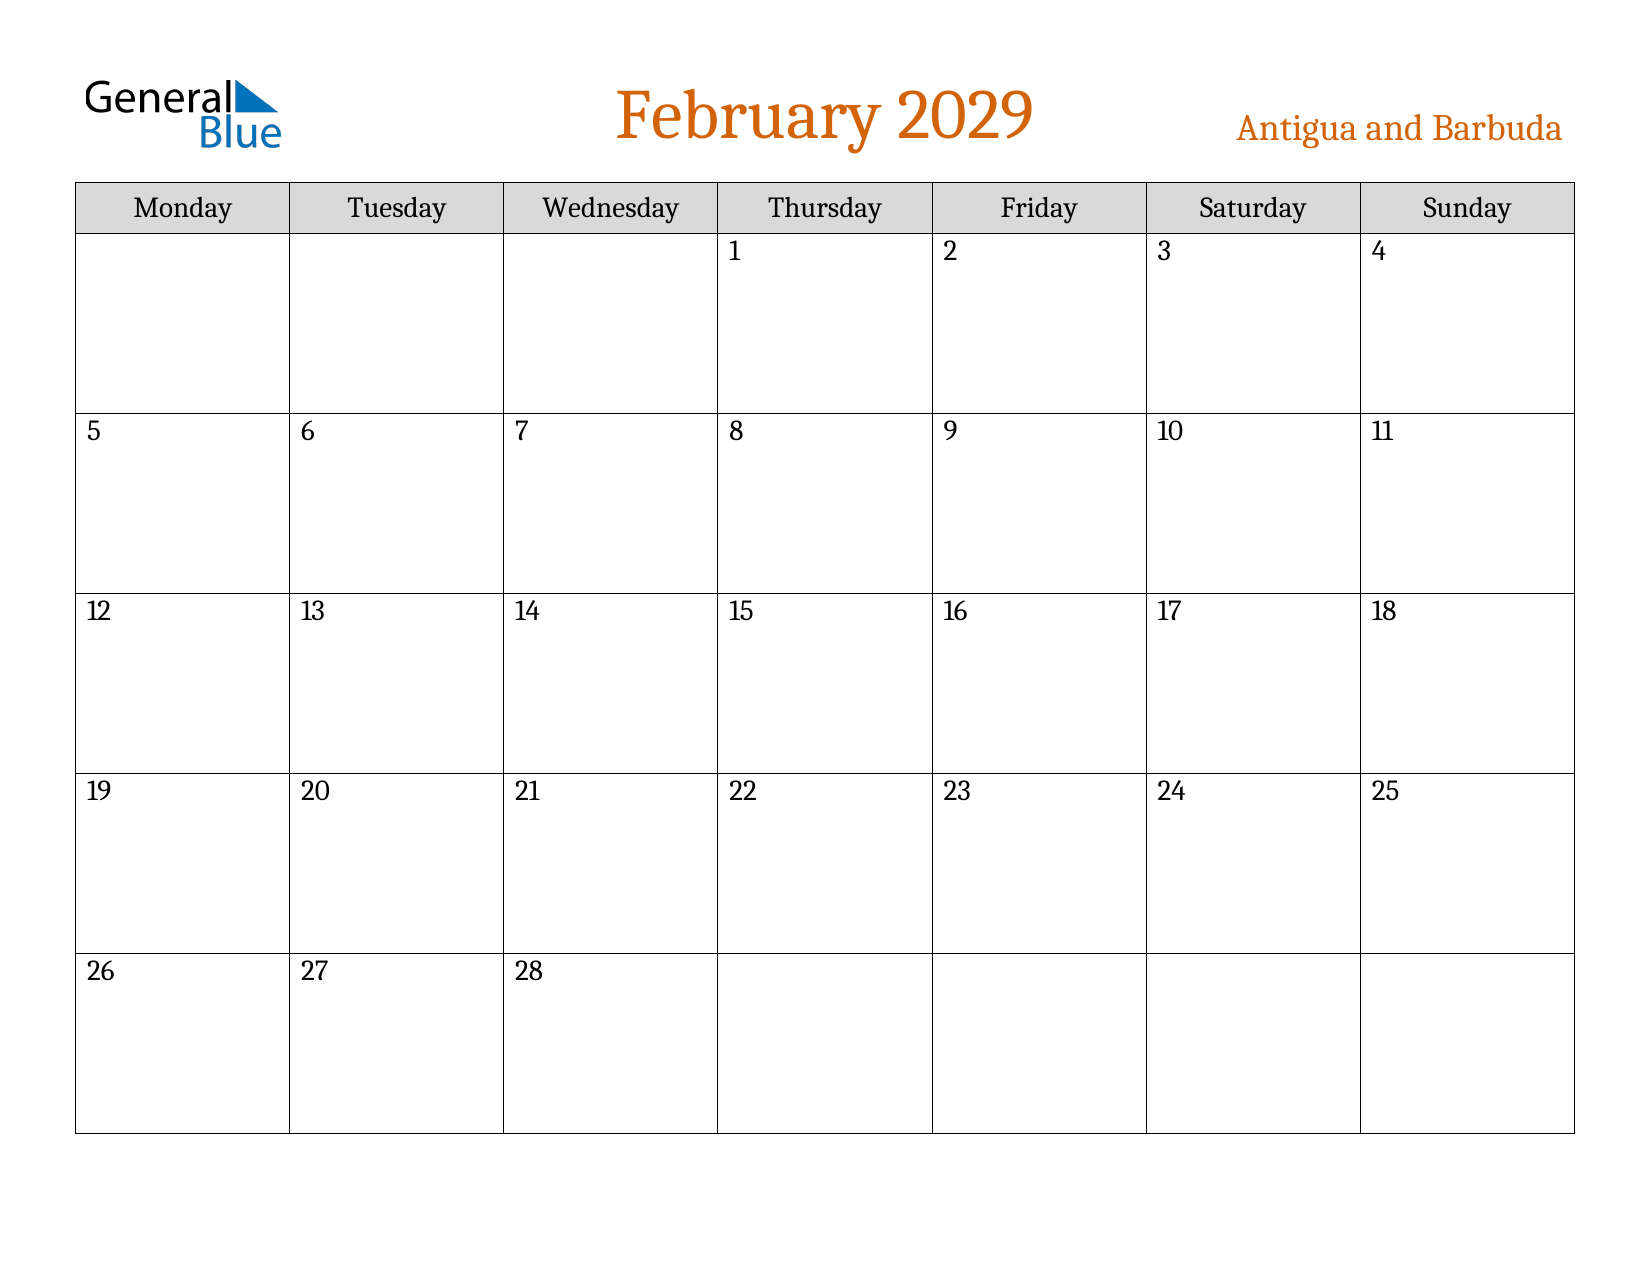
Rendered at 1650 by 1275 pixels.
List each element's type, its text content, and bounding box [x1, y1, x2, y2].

table_cell [1361, 954, 1574, 990]
table_cell 12 [76, 594, 289, 630]
table_header February 2029 [504, 75, 1146, 182]
table_cell 5 [76, 414, 289, 450]
table_cell Sunday [1361, 183, 1574, 233]
table_cell 20 [290, 774, 503, 810]
table_header [76, 75, 503, 182]
table_cell 26 [76, 954, 289, 990]
table_cell [933, 810, 1146, 953]
table_cell 25 [1361, 774, 1574, 810]
table_cell [718, 450, 932, 593]
table_cell [718, 954, 932, 990]
table_cell [1147, 810, 1360, 953]
table_cell [1147, 630, 1360, 773]
table_cell Thursday [718, 183, 932, 233]
table_cell 8 [718, 414, 932, 450]
table_cell [718, 270, 932, 413]
table_cell Monday [76, 183, 289, 233]
table_cell 17 [1147, 594, 1360, 630]
table_cell 16 [933, 594, 1146, 630]
table_cell 19 [76, 774, 289, 810]
table_cell 4 [1361, 234, 1574, 270]
table_cell 10 [1147, 414, 1360, 450]
table_cell [290, 810, 503, 953]
table_cell [1147, 990, 1360, 1133]
table_cell 13 [290, 594, 503, 630]
table_cell 11 [1361, 414, 1574, 450]
table_cell [76, 234, 289, 270]
table_cell [1361, 810, 1574, 953]
table_cell [1361, 990, 1574, 1133]
table_cell [76, 630, 289, 773]
table_cell [76, 990, 289, 1133]
table_cell 24 [1147, 774, 1360, 810]
table_cell [290, 630, 503, 773]
table_cell [290, 450, 503, 593]
table_cell [504, 270, 717, 413]
table_cell [504, 630, 717, 773]
table_cell 7 [504, 414, 717, 450]
table_cell [1361, 450, 1574, 593]
table_cell 2 [933, 234, 1146, 270]
table_cell [933, 990, 1146, 1133]
table_cell 28 [504, 954, 717, 990]
table_cell [933, 270, 1146, 413]
table_cell 21 [504, 774, 717, 810]
table_cell 22 [718, 774, 932, 810]
table_cell [504, 234, 717, 270]
table_cell [933, 450, 1146, 593]
table_cell 23 [933, 774, 1146, 810]
table_cell [718, 630, 932, 773]
table_cell 3 [1147, 234, 1360, 270]
table_cell [718, 810, 932, 953]
table_cell [76, 450, 289, 593]
table_cell [290, 234, 503, 270]
table_cell Friday [933, 183, 1146, 233]
picture [86, 80, 281, 148]
table_cell 15 [718, 594, 932, 630]
table_cell [290, 990, 503, 1133]
table_cell Saturday [1147, 183, 1360, 233]
table_header Antigua and Barbuda [1146, 75, 1574, 182]
table_cell [1147, 270, 1360, 413]
table_cell [76, 270, 289, 413]
table_cell Tuesday [290, 183, 503, 233]
table_cell [290, 270, 503, 413]
table_cell 1 [718, 234, 932, 270]
table_cell [1147, 450, 1360, 593]
table_cell [1361, 270, 1574, 413]
table_cell [1361, 630, 1574, 773]
table_cell [504, 450, 717, 593]
table_cell [504, 810, 717, 953]
table_cell 18 [1361, 594, 1574, 630]
table_cell [933, 630, 1146, 773]
table_cell 14 [504, 594, 717, 630]
table_cell [76, 810, 289, 953]
table_cell 9 [933, 414, 1146, 450]
table_cell [1147, 954, 1360, 990]
table_cell 6 [290, 414, 503, 450]
table_cell [504, 990, 717, 1133]
table_cell Wednesday [504, 183, 717, 233]
table_cell [933, 954, 1146, 990]
table_cell 27 [290, 954, 503, 990]
table_cell [718, 990, 932, 1133]
